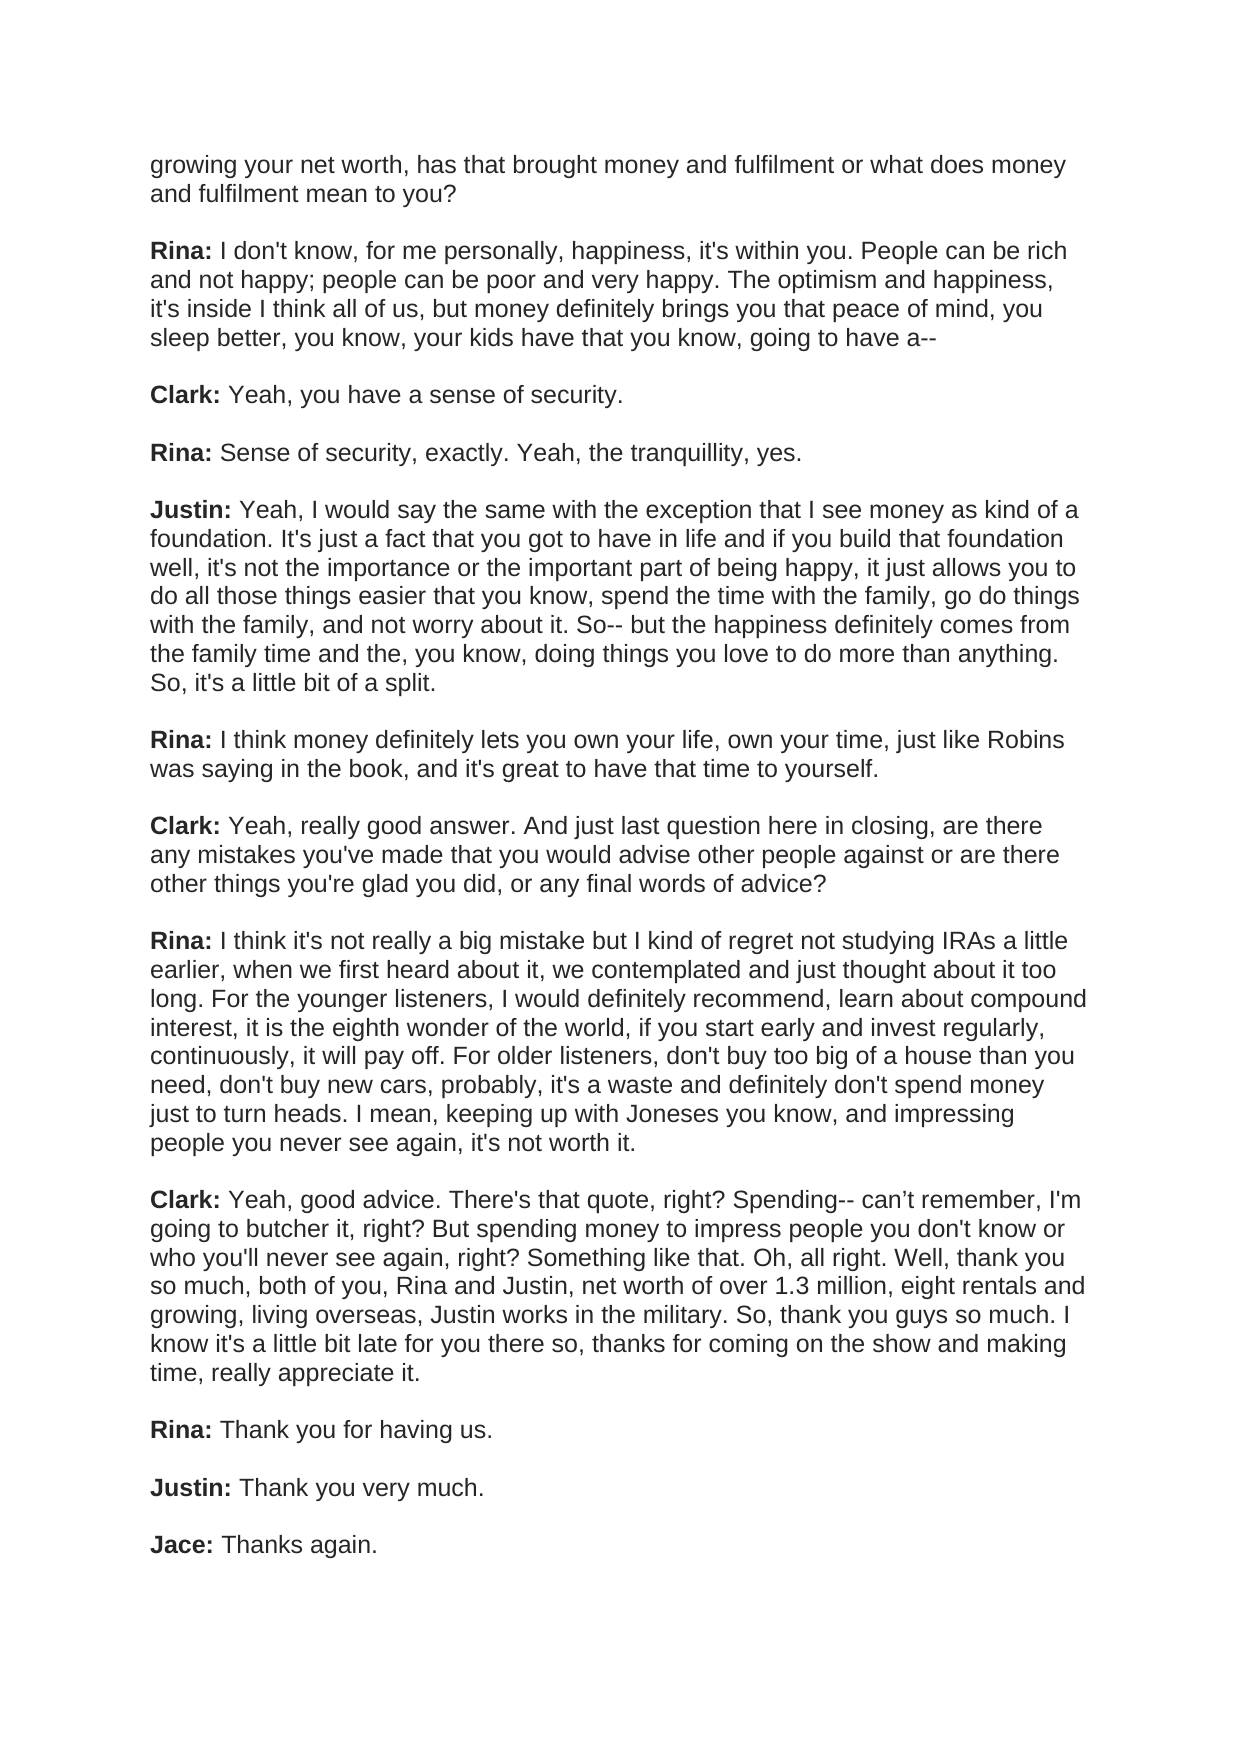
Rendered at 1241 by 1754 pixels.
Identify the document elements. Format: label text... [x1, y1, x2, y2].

text Rina: Sense of security, exactly. Yeah, the tranquillity, yes. [150, 437, 1090, 466]
text Jace: Thanks again. [150, 1530, 1090, 1559]
text Clark: Yeah, really good answer. And just last question here in closing, are there any mistakes you've made that you would advise other people against or are there other things you're glad you did, or any final words of advice? [150, 811, 1090, 897]
text Rina: I think money definitely lets you own your life, own your time, just like Robins was saying in the book, and it's great to have that time to yourself. [150, 725, 1090, 782]
text Clark: Yeah, good advice. There's that quote, right? Spending-- can’t remember, I'm going to butcher it, right? But spending money to impress people you don't know or who you'll never see again, right? Something like that. Oh, all right. Well, thank you so much, both of you, Rina and Justin, net worth of over 1.3 million, eight rentals and growing, living overseas, Justin works in the military. So, thank you guys so much. I know it's a little bit late for you there so, thanks for coming on the show and making time, really appreciate it. [150, 1185, 1090, 1386]
text Rina: Thank you for having us. [150, 1415, 1090, 1444]
text Rina: I don't know, for me personally, happiness, it's within you. People can be rich and not happy; people can be poor and very happy. The optimism and happiness, it's inside I think all of us, but money definitely brings you that peace of mind, you sleep better, you know, your kids have that you know, going to have a-- [150, 236, 1090, 351]
text Justin: Thank you very much. [150, 1472, 1090, 1501]
text Clark: Yeah, you have a sense of security. [150, 380, 1090, 409]
text Rina: I think it's not really a big mistake but I kind of regret not studying IRAs a little earlier, when we first heard about it, we contemplated and just thought about it too long. For the younger listeners, I would definitely recommend, learn about compound interest, it is the eighth wonder of the world, if you start early and invest regularly, continuously, it will pay off. For older listeners, don't buy too big of a house than you need, don't buy new cars, probably, it's a waste and definitely don't spend money just to turn heads. I mean, keeping up with Joneses you know, and impressing people you never see again, it's not worth it. [150, 926, 1090, 1156]
text Justin: Yeah, I would say the same with the exception that I see money as kind of a foundation. It's just a fact that you got to have in life and if you build that foundation well, it's not the importance or the important part of being happy, it just allows you to do all those things easier that you know, spend the time with the family, go do things with the family, and not worry about it. So-- but the happiness definitely comes from the family time and the, you know, doing things you love to do more than anything. So, it's a little bit of a split. [150, 495, 1090, 696]
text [150, 150, 1090, 207]
